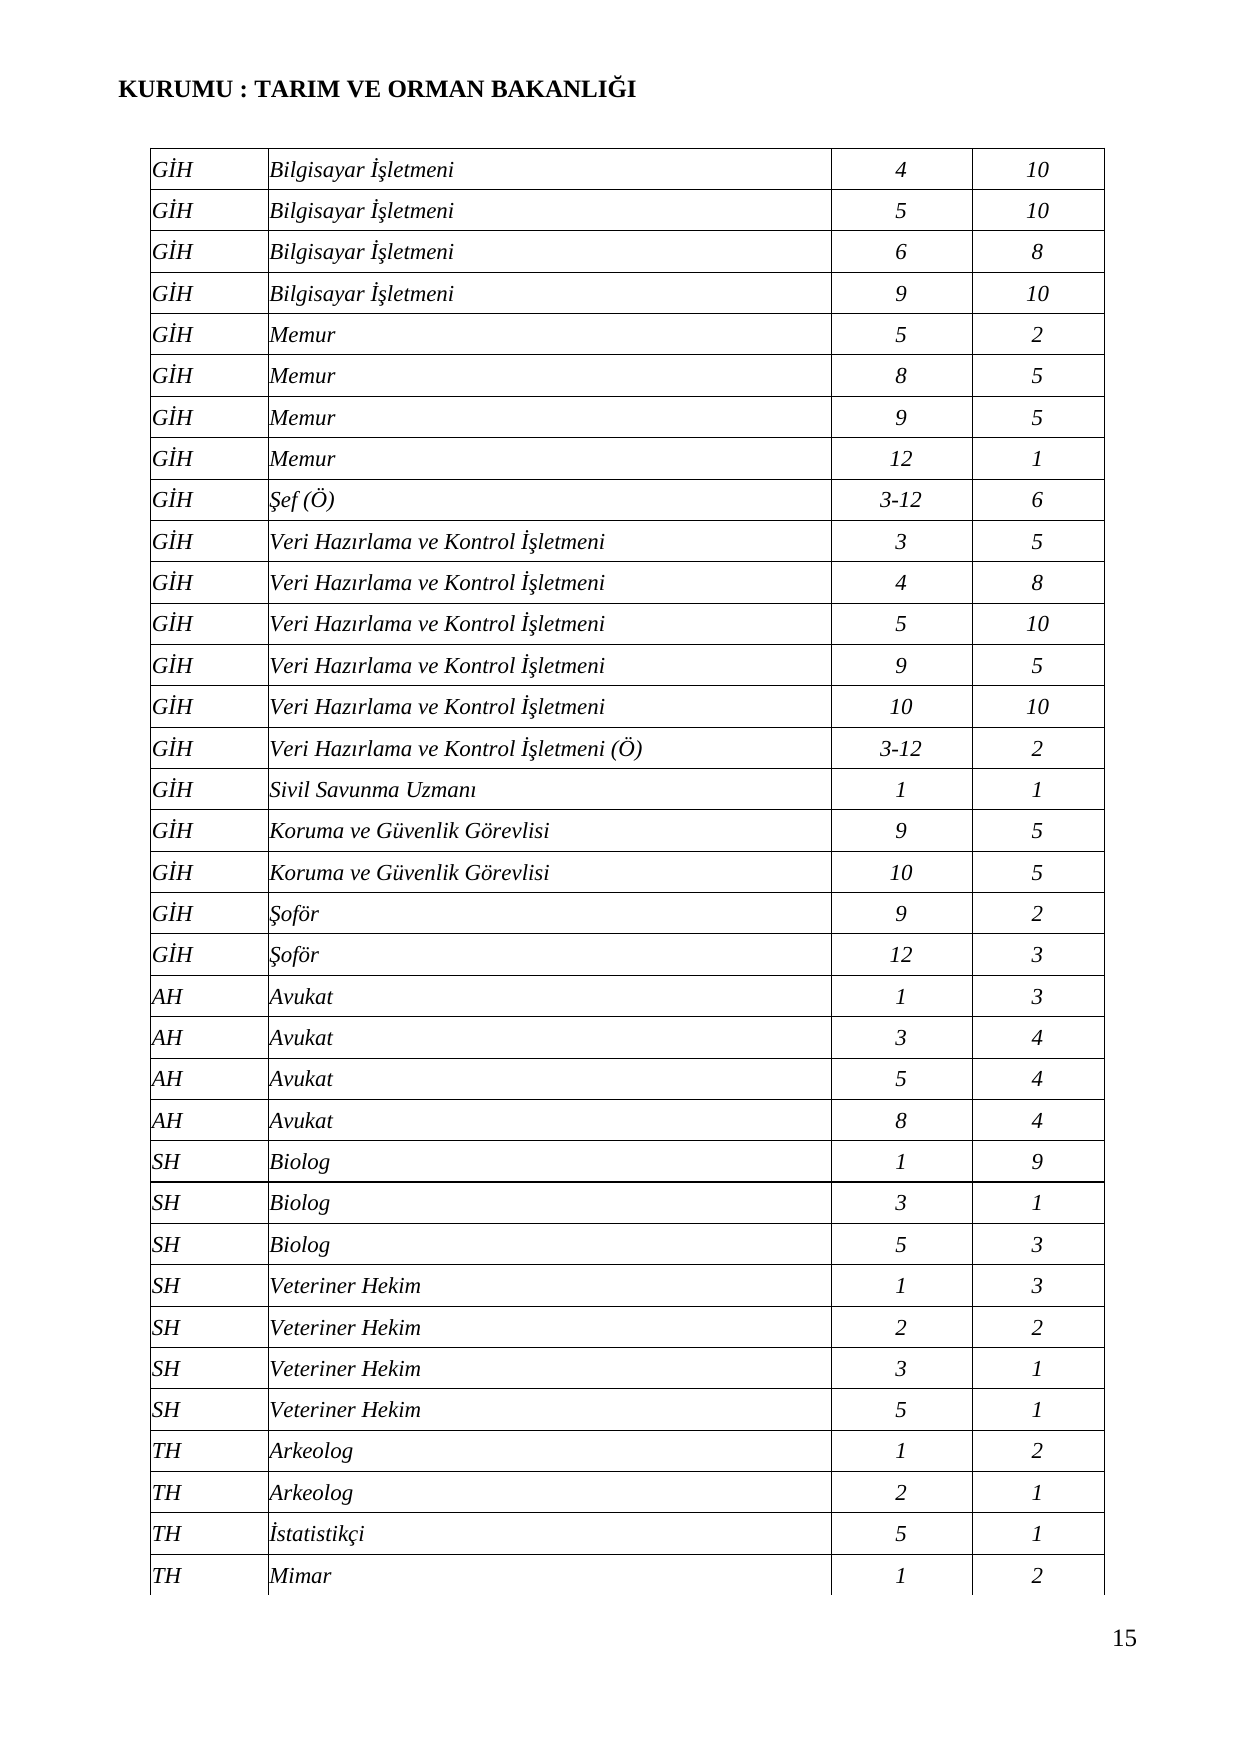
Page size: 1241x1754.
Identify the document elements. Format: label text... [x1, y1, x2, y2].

table_cell 4 [973, 1059, 1104, 1099]
table_cell 1 [832, 1555, 972, 1595]
table_cell SH [151, 1224, 268, 1264]
table_cell 3 [973, 1265, 1104, 1306]
table_cell Koruma ve Güvenlik Görevlisi [269, 852, 831, 892]
table_cell SH [151, 1265, 268, 1306]
table_cell Veteriner Hekim [269, 1348, 831, 1388]
table_cell Veteriner Hekim [269, 1265, 831, 1306]
table_cell GİH [151, 314, 268, 354]
table_cell Veri Hazırlama ve Kontrol İşletmeni [269, 686, 831, 727]
table_cell 10 [973, 604, 1104, 644]
table_cell 1 [832, 976, 972, 1016]
table_cell 1 [973, 1348, 1104, 1388]
table_cell Veri Hazırlama ve Kontrol İşletmeni [269, 645, 831, 685]
table_cell Biolog [269, 1183, 831, 1223]
table_cell 3 [832, 1183, 972, 1223]
table_cell 9 [832, 810, 972, 851]
table_cell 4 [832, 149, 972, 189]
table_cell AH [151, 1017, 268, 1057]
table_cell 2 [973, 1307, 1104, 1347]
table_cell GİH [151, 893, 268, 933]
table_cell Mimar [269, 1555, 831, 1595]
table_cell 10 [832, 686, 972, 727]
table_cell SH [151, 1389, 268, 1429]
table_cell 8 [973, 231, 1104, 272]
table_cell 9 [832, 397, 972, 437]
table_cell 1 [973, 438, 1104, 478]
table_cell GİH [151, 934, 268, 975]
table_cell 3 [973, 976, 1104, 1016]
table_cell GİH [151, 645, 268, 685]
table_cell 5 [832, 1224, 972, 1264]
table_cell 5 [832, 314, 972, 354]
table_cell Arkeolog [269, 1431, 831, 1471]
table_cell 1 [832, 1141, 972, 1181]
table_cell Veteriner Hekim [269, 1307, 831, 1347]
table_cell 10 [832, 852, 972, 892]
table_cell GİH [151, 562, 268, 602]
table_cell 2 [973, 314, 1104, 354]
table_cell 8 [832, 355, 972, 396]
table_cell 5 [832, 1513, 972, 1554]
table_cell 1 [973, 1513, 1104, 1554]
table_cell 10 [973, 273, 1104, 313]
table_cell SH [151, 1348, 268, 1388]
table_cell Şef (Ö) [269, 480, 831, 520]
table_cell Avukat [269, 976, 831, 1016]
table_cell 5 [973, 521, 1104, 561]
table_cell 4 [832, 562, 972, 602]
table_cell 12 [832, 934, 972, 975]
table_cell 1 [832, 1431, 972, 1471]
table_cell Memur [269, 355, 831, 396]
table_cell Şoför [269, 893, 831, 933]
table_cell GİH [151, 521, 268, 561]
table_cell GİH [151, 480, 268, 520]
table_cell 9 [832, 893, 972, 933]
table_cell TH [151, 1472, 268, 1512]
table_cell 3 [832, 1017, 972, 1057]
table_cell 6 [832, 231, 972, 272]
table_cell 2 [973, 893, 1104, 933]
table_cell SH [151, 1183, 268, 1223]
table_cell GİH [151, 769, 268, 809]
table_cell 3 [832, 1348, 972, 1388]
table_cell 5 [973, 397, 1104, 437]
table_cell Avukat [269, 1017, 831, 1057]
table_cell Biolog [269, 1141, 831, 1181]
table_cell 2 [973, 1431, 1104, 1471]
table_cell Avukat [269, 1100, 831, 1140]
table_cell Veri Hazırlama ve Kontrol İşletmeni (Ö) [269, 728, 831, 768]
table_cell 3 [973, 934, 1104, 975]
table_cell 2 [973, 728, 1104, 768]
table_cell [269, 149, 831, 189]
table_cell Memur [269, 314, 831, 354]
table_cell AH [151, 976, 268, 1016]
table_cell GİH [151, 810, 268, 851]
table_cell Veri Hazırlama ve Kontrol İşletmeni [269, 604, 831, 644]
table_cell Koruma ve Güvenlik Görevlisi [269, 810, 831, 851]
table_cell 2 [832, 1472, 972, 1512]
table_cell 10 [973, 686, 1104, 727]
table_cell GİH [151, 438, 268, 478]
table_cell Şoför [269, 934, 831, 975]
table_cell 8 [973, 562, 1104, 602]
table_cell GİH [151, 728, 268, 768]
table_cell 9 [973, 1141, 1104, 1181]
table_cell Bilgisayar İşletmeni [269, 190, 831, 230]
table_cell 4 [973, 1100, 1104, 1140]
table_cell 10 [973, 149, 1104, 189]
table_cell GİH [151, 231, 268, 272]
table_cell Veteriner Hekim [269, 1389, 831, 1429]
table_cell GİH [151, 273, 268, 313]
table_cell Avukat [269, 1059, 831, 1099]
table_cell TH [151, 1555, 268, 1595]
table_cell SH [151, 1141, 268, 1181]
table_cell 12 [832, 438, 972, 478]
table_cell 9 [832, 273, 972, 313]
table_cell 2 [832, 1307, 972, 1347]
table_cell 9 [832, 645, 972, 685]
table_cell Memur [269, 397, 831, 437]
table_cell 1 [973, 769, 1104, 809]
table_cell 5 [973, 645, 1104, 685]
table_cell 5 [973, 355, 1104, 396]
table_cell 5 [832, 190, 972, 230]
table_cell Arkeolog [269, 1472, 831, 1512]
table_cell Bilgisayar İşletmeni [269, 231, 831, 272]
table_cell 10 [973, 190, 1104, 230]
table_cell TH [151, 1513, 268, 1554]
table_cell Sivil Savunma Uzmanı [269, 769, 831, 809]
table_cell GİH [151, 355, 268, 396]
table_cell GİH [151, 686, 268, 727]
table_cell Biolog [269, 1224, 831, 1264]
table_cell GİH [151, 852, 268, 892]
table_cell 5 [832, 604, 972, 644]
table_cell 4 [973, 1017, 1104, 1057]
table_cell İstatistikçi [269, 1513, 831, 1554]
table_cell 1 [973, 1472, 1104, 1512]
table_cell Veri Hazırlama ve Kontrol İşletmeni [269, 562, 831, 602]
table_cell 8 [832, 1100, 972, 1140]
table_cell 6 [973, 480, 1104, 520]
table_cell 1 [973, 1183, 1104, 1223]
table_cell TH [151, 1431, 268, 1471]
table_cell Veri Hazırlama ve Kontrol İşletmeni [269, 521, 831, 561]
table_cell 5 [832, 1389, 972, 1429]
table_cell GİH [151, 190, 268, 230]
table_cell Memur [269, 438, 831, 478]
table_cell AH [151, 1059, 268, 1099]
table_cell 1 [973, 1389, 1104, 1429]
table_cell Bilgisayar İşletmeni [269, 273, 831, 313]
table_cell 5 [832, 1059, 972, 1099]
table_cell SH [151, 1307, 268, 1347]
table_cell 1 [832, 1265, 972, 1306]
table_cell 3 [973, 1224, 1104, 1264]
table_cell 1 [832, 769, 972, 809]
table_cell 3 [832, 521, 972, 561]
table_cell AH [151, 1100, 268, 1140]
table_cell GİH [151, 397, 268, 437]
table_cell 2 [973, 1555, 1104, 1595]
table_cell 3-12 [832, 728, 972, 768]
table_cell 5 [973, 852, 1104, 892]
table_cell GİH [151, 149, 268, 189]
table_cell GİH [151, 604, 268, 644]
table_cell 3-12 [832, 480, 972, 520]
table_cell 5 [973, 810, 1104, 851]
